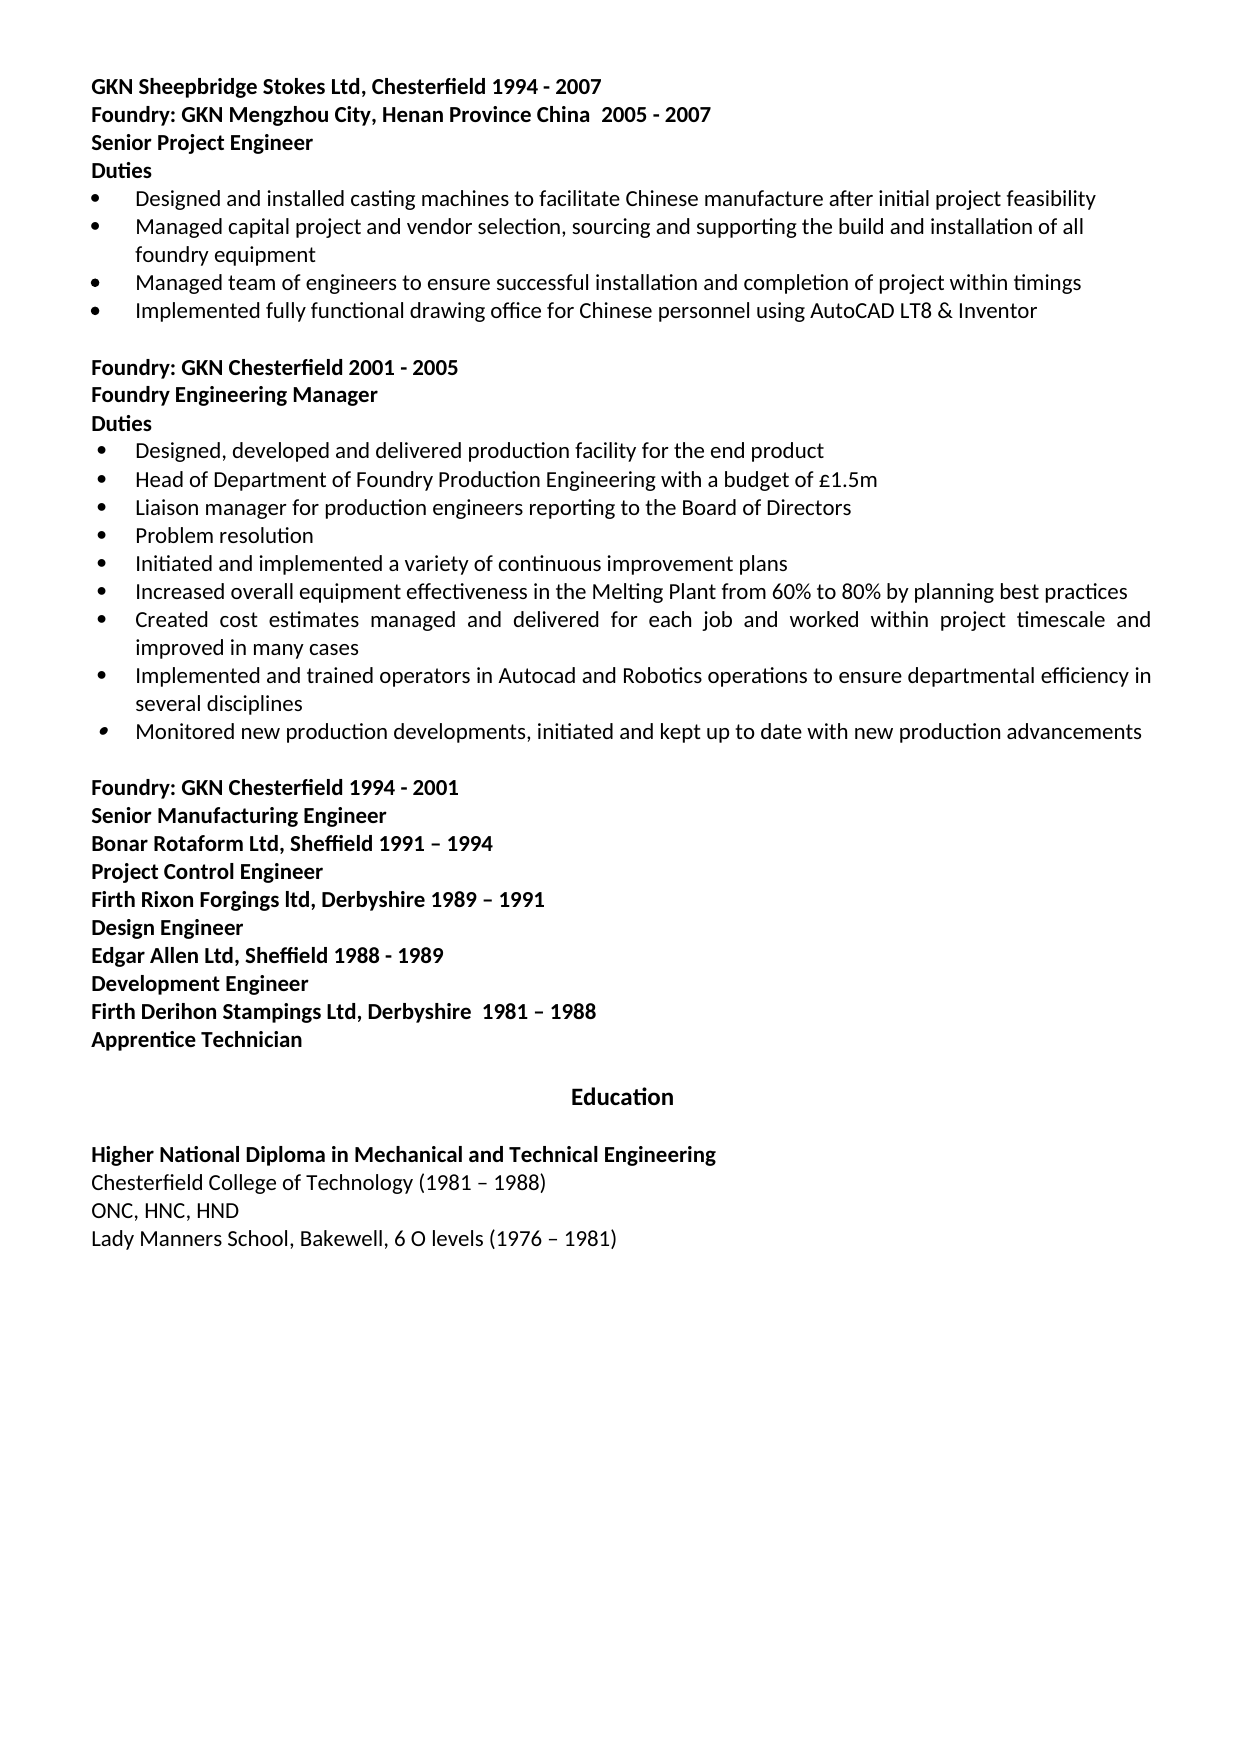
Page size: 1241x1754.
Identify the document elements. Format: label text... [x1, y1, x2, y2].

text Design Engineer [91, 913, 1154, 941]
text Senior Manufacturing Engineer [91, 801, 1154, 829]
list Designed and installed casting machines to facilitate Chinese manufacture after initial project feasibility [91, 184, 1154, 212]
text Senior Project Engineer [91, 128, 1154, 156]
list Managed team of engineers to ensure successful installation and completion of project within timings [91, 268, 1154, 297]
text Firth Rixon Forgings ltd, Derbyshire 1989 – 1991 [91, 885, 1154, 913]
list Managed capital project and vendor selection, sourcing and supporting the build and installation of all foundry equipment [91, 212, 1154, 268]
text Chesterfield College of Technology (1981 – 1988) [91, 1168, 1154, 1196]
text Edgar Allen Ltd, Sheffield 1988 - 1989 [91, 941, 1154, 969]
list Designed, developed and delivered production facility for the end product [98, 437, 1154, 465]
text Foundry Engineering Manager [91, 381, 1154, 409]
list Implemented fully functional drawing office for Chinese personnel using AutoCAD LT8 & Inventor [91, 297, 1154, 324]
list Problem resolution [98, 521, 1154, 549]
list Created cost estimates managed and delivered for each job and worked within project timescale and improved in many cases [98, 605, 1154, 661]
text Higher National Diploma in Mechanical and Technical Engineering [91, 1140, 1154, 1168]
list Increased overall equipment effectiveness in the Melting Plant from 60% to 80% by planning best practices [98, 577, 1154, 605]
text ONC, HNC, HND [91, 1196, 1154, 1224]
text Apprentice Technician [91, 1025, 1154, 1053]
list Monitored new production developments, initiated and kept up to date with new production advancements [98, 717, 1154, 745]
text Project Control Engineer [91, 857, 1154, 885]
text Foundry: GKN Chesterfield 2001 - 2005 [91, 353, 1154, 381]
list Head of Department of Foundry Production Engineering with a budget of £1.5m [98, 465, 1154, 493]
text Bonar Rotaform Ltd, Sheffield 1991 – 1994 [91, 829, 1154, 857]
text Duties [91, 156, 1154, 184]
list Implemented and trained operators in Autocad and Robotics operations to ensure departmental efficiency in several disciplines [98, 661, 1154, 717]
list Liaison manager for production engineers reporting to the Board of Directors [98, 493, 1154, 521]
text Education [91, 1081, 1154, 1112]
text Development Engineer [91, 969, 1154, 997]
text GKN Sheepbridge Stokes Ltd, Chesterfield 1994 - 2007 [91, 72, 1154, 100]
text Foundry: GKN Mengzhou City, Henan Province China 2005 - 2007 [91, 100, 1154, 128]
text Duties [91, 409, 1154, 437]
text Firth Derihon Stampings Ltd, Derbyshire 1981 – 1988 [91, 997, 1154, 1025]
text Foundry: GKN Chesterfield 1994 - 2001 [91, 773, 1154, 801]
text Lady Manners School, Bakewell, 6 O levels (1976 – 1981) [91, 1224, 1154, 1252]
list Initiated and implemented a variety of continuous improvement plans [98, 549, 1154, 577]
